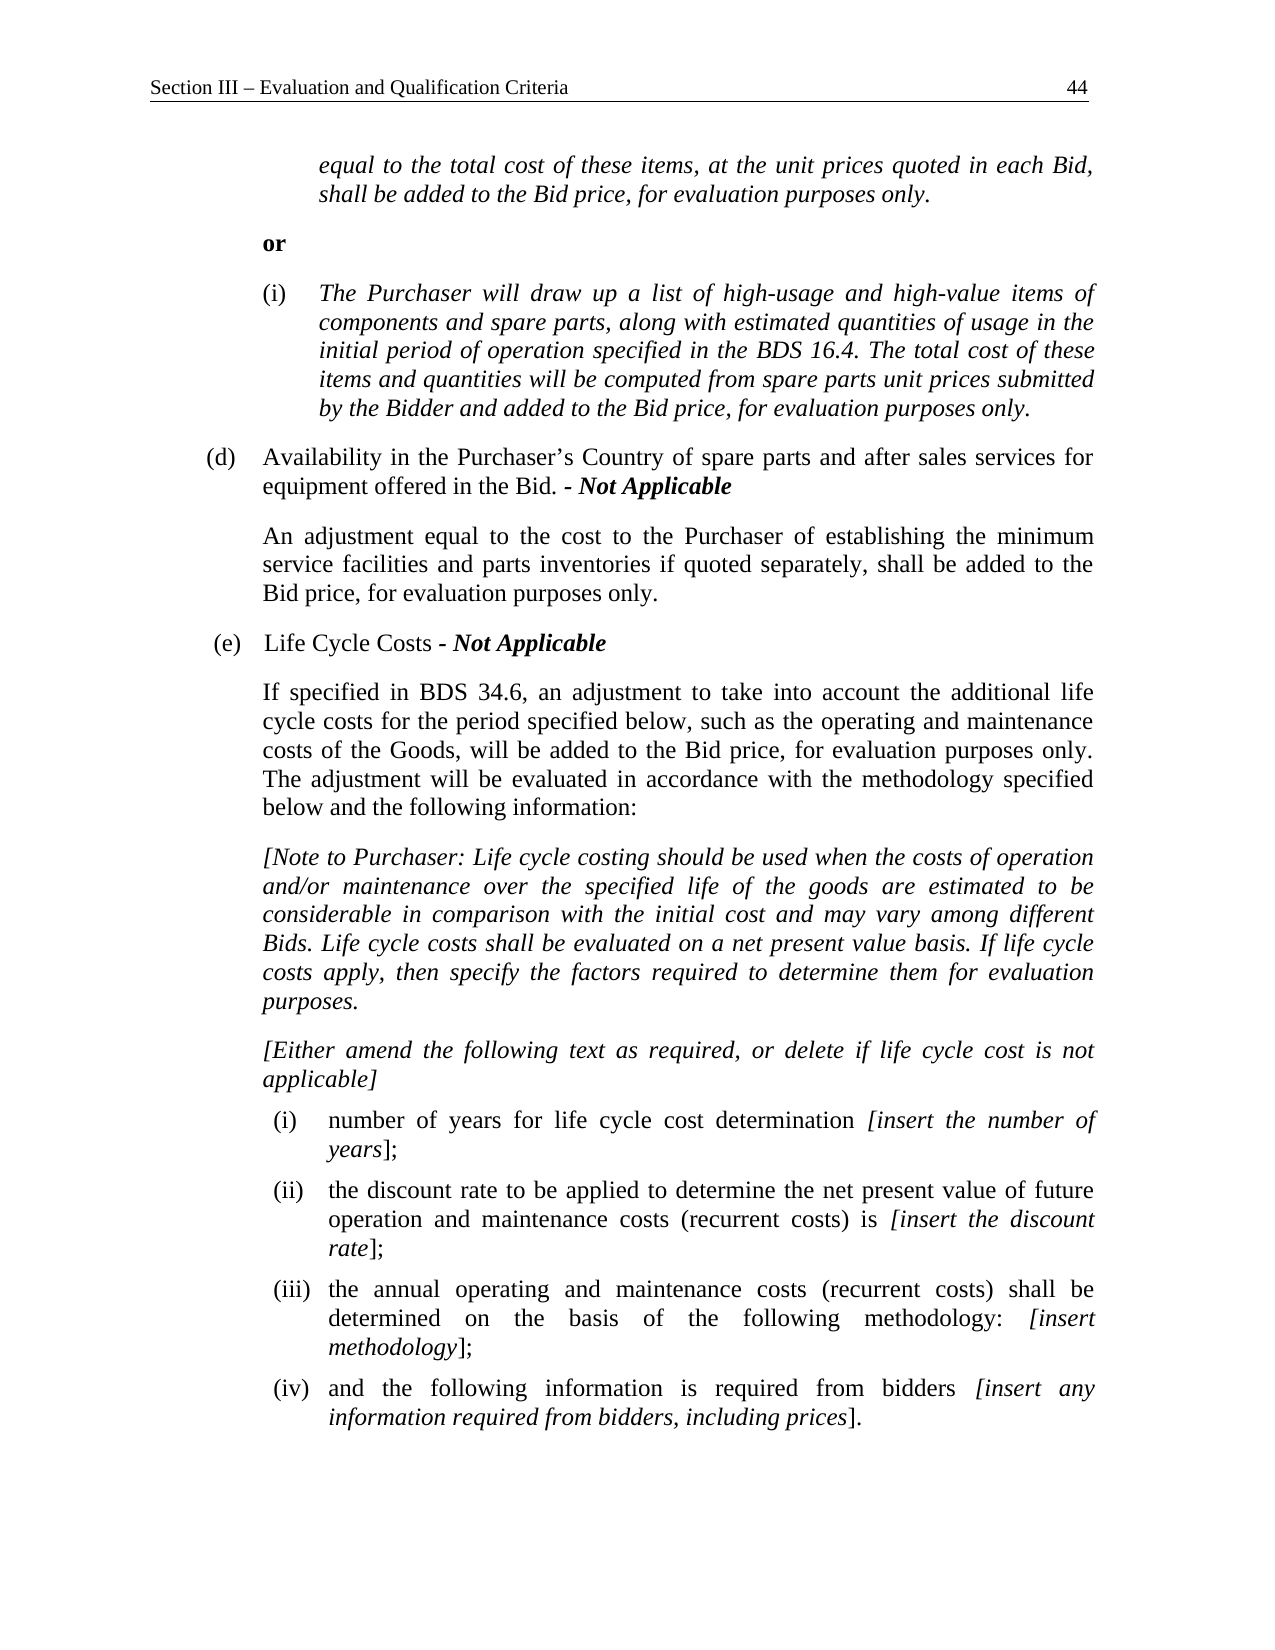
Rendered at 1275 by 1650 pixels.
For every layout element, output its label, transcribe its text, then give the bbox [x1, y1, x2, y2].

text An adjustment equal to the cost to the Purchaser of establishing the minimum service facilities and parts inventories if quoted separately, shall be added to the Bid price, for evaluation purposes only. [262, 521, 1095, 607]
list the annual operating and maintenance costs (recurrent costs) shall be determined on the basis of the following methodology: [insert methodology]; [273, 1274, 1095, 1360]
list the discount rate to be applied to determine the net present value of future operation and maintenance costs (recurrent costs) is [insert the discount rate]; [273, 1175, 1095, 1262]
text (d) Availability in the Purchaser’s Country of spare parts and after sales services for equipment offered in the Bid. - Not Applicable [206, 442, 1095, 500]
text (e) Life Cycle Costs - Not Applicable [207, 628, 1095, 657]
list number of years for life cycle cost determination [insert the number of years]; [273, 1105, 1095, 1163]
text or [262, 228, 1095, 257]
text [Either amend the following text as required, or delete if life cycle cost is not applicable] [262, 1035, 1095, 1093]
text If specified in BDS 34.6, an adjustment to take into account the additional life cycle costs for the period specified below, such as the operating and maintenance costs of the Goods, will be added to the Bid price, for evaluation purposes only. The adjustment will be evaluated in accordance with the methodology specified below and the following information: [262, 677, 1095, 821]
list and the following information is required from bidders [insert any information required from bidders, including prices]. [273, 1373, 1095, 1430]
text [Note to Purchaser: Life cycle costing should be used when the costs of operation and/or maintenance over the specified life of the goods are estimated to be considerable in comparison with the initial cost and may vary among different Bids. Life cycle costs shall be evaluated on a net present value basis. If life cycle costs apply, then specify the factors required to determine them for evaluation purposes. [262, 842, 1095, 1014]
text (i) The Purchaser will draw up a list of high-usage and high-value items of components and spare parts, along with estimated quantities of usage in the initial period of operation specified in the BDS 16.4. The total cost of these items and quantities will be computed from spare parts unit prices submitted by the Bidder and added to the Bid price, for evaluation purposes only. [262, 278, 1095, 422]
